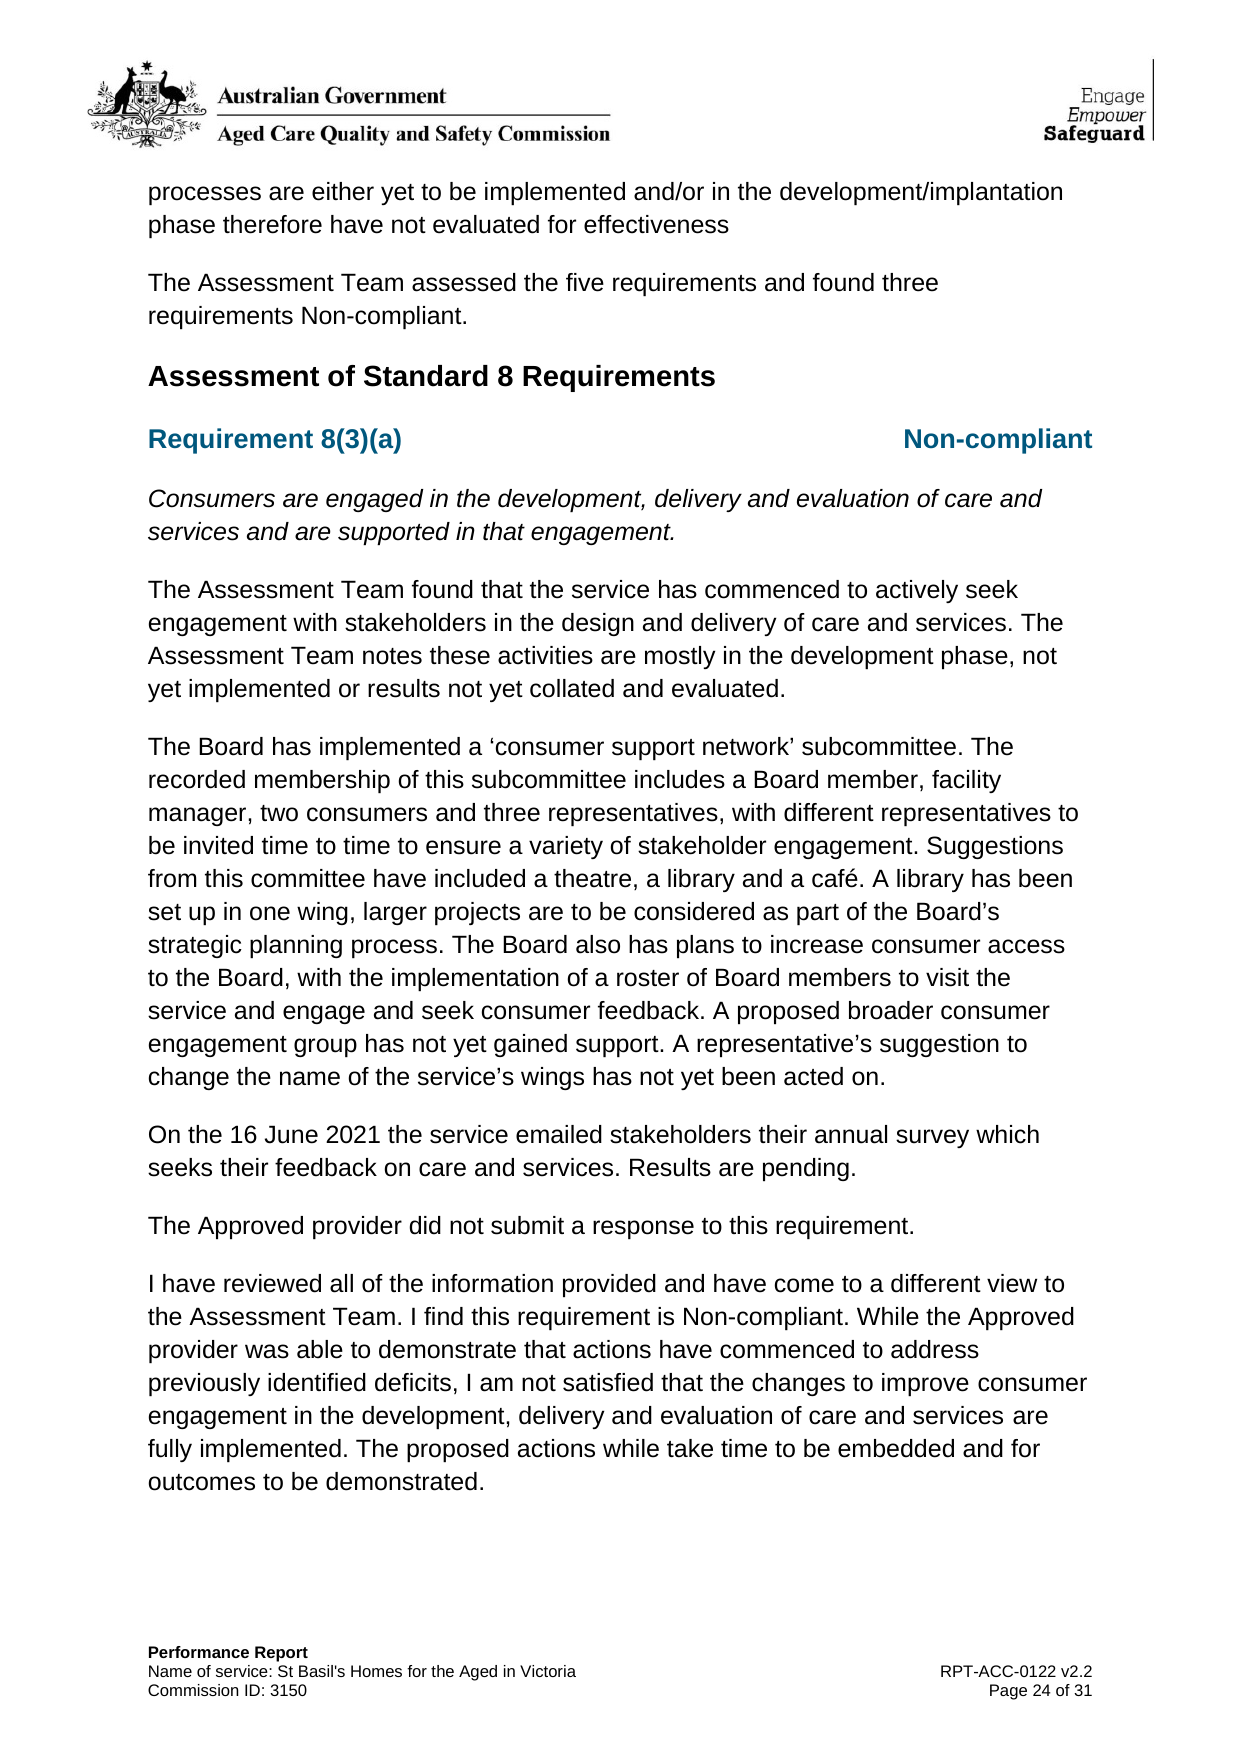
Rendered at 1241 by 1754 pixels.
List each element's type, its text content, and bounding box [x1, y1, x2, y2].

text Consumers are engaged in the development, delivery and evaluation of care and services and are supported in that engagement. [148, 484, 1092, 546]
subtitle Assessment of Standard 8 Requirements [148, 359, 1092, 393]
picture [1, 0, 1241, 169]
subtitle Requirement 8(3)(a) Non-compliant [148, 423, 1092, 454]
text On the 16 June 2021 the service emailed stakeholders their annual survey which seeks their feedback on care and services. Results are pending. [148, 1120, 1092, 1182]
text The Board has implemented a ‘consumer support network’ subcommittee. The recorded membership of this subcommittee includes a Board member, facility manager, two consumers and three representatives, with different representatives to be invited time to time to ensure a variety of stakeholder engagement. Suggestions from this committee have included a theatre, a library and a café. A library has been set up in one wing, larger projects are to be considered as part of the Board’s strategic planning process. The Board also has plans to increase consumer access to the Board, with the implementation of a roster of Board members to visit the service and engage and seek consumer feedback. A proposed broader consumer engagement group has not yet gained support. A representative’s suggestion to change the name of the service’s wings has not yet been acted on. [148, 732, 1092, 1091]
text I have reviewed all of the information provided and have come to a different view to the Assessment Team. I find this requirement is Non-compliant. While the Approved provider was able to demonstrate that actions have commenced to address previously identified deficits, I am not satisfied that the changes to improve consumer engagement in the development, delivery and evaluation of care and services are fully implemented. The proposed actions while take time to be embedded and for outcomes to be demonstrated. [148, 1269, 1092, 1496]
text The Assessment Team found that the service has commenced to actively seek engagement with stakeholders in the design and delivery of care and services. The Assessment Team notes these activities are mostly in the development phase, not yet implemented or results not yet collated and evaluated. [148, 575, 1092, 703]
text The Assessment Team assessed the five requirements and found three requirements Non-compliant. [148, 268, 1092, 330]
text The Approved provider did not submit a response to this requirement. [148, 1211, 1092, 1240]
